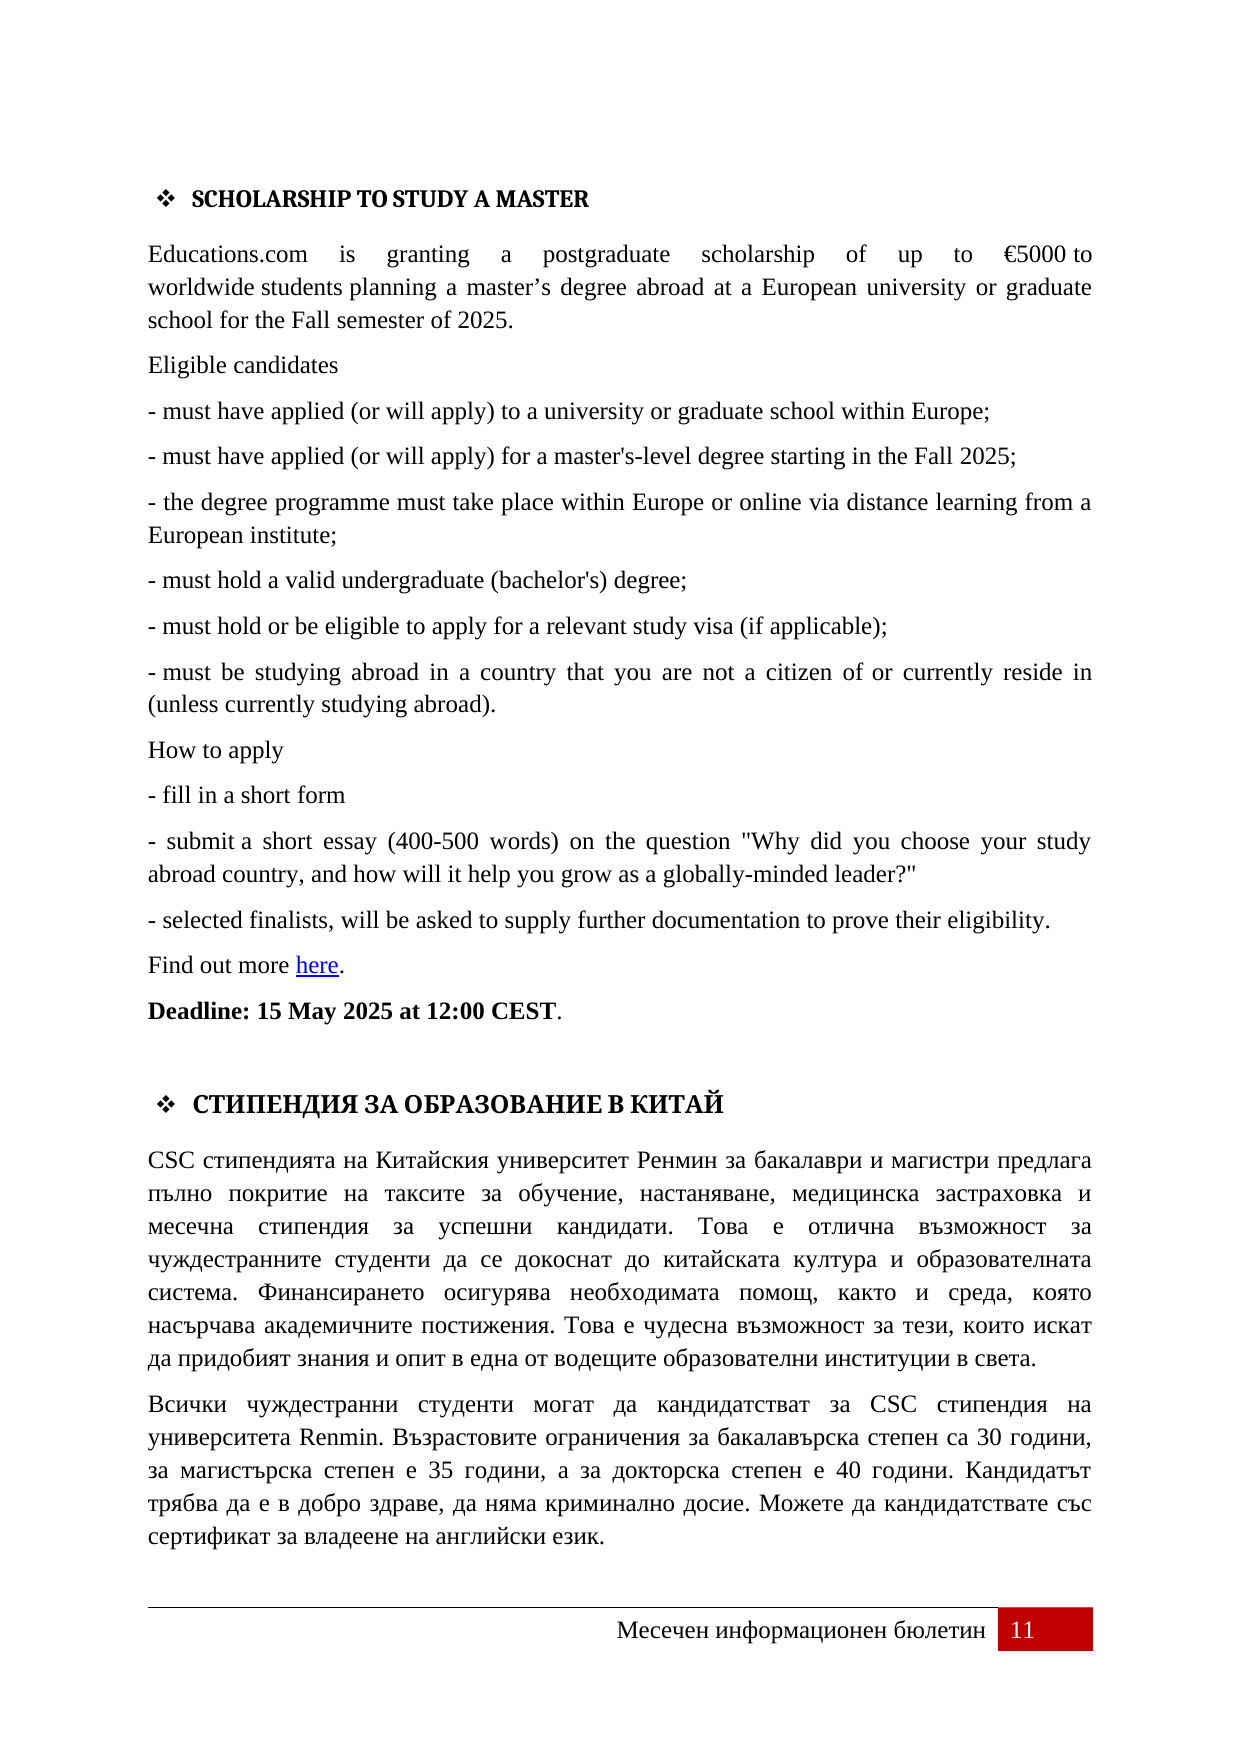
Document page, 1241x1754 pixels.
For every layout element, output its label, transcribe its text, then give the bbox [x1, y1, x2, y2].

text Eligible candidates [148, 350, 1093, 379]
text CSC стипендията на Китайския университет Ренмин за бакалаври и магистри предлага пълно покритие на таксите за обучение, настаняване, медицинска застраховка и месечна стипендия за успешни кандидати. Това е отлична възможност за чуждестранните студенти да се докоснат до китайската култура и образователната система. Финансирането осигурява необходимата помощ, както и среда, която насърчава академичните постижения. Това е чудесна възможност за тези, които искат да придобият знания и опит в една от водещите образователни институции в света. [148, 1145, 1093, 1372]
subtitle Scholarship to study a Master [154, 185, 1093, 214]
text - fill in a short form [148, 781, 1093, 809]
text Deadline: 15 May 2025 at 12:00 CEST. [148, 996, 1093, 1024]
text Всички чуждестранни студенти могат да кандидатстват за CSC стипендия на университета Renmin. Възрастовите ограничения за бакалавърска степен са 30 години, за магистърска степен е 35 години, а за докторска степен е 40 години. Кандидатът трябва да е в добро здраве, да няма криминално досие. Можете да кандидатствате със сертификат за владеене на английски език. [148, 1389, 1093, 1549]
text - must be studying abroad in a country that you are not a citizen of or currently reside in (unless currently studying abroad). [148, 657, 1093, 718]
text - must have applied (or will apply) for a master's-level degree starting in the Fall 2025; [148, 441, 1093, 470]
text Find out more here. [148, 950, 1093, 979]
subtitle Стипендия за образование в Китай [154, 1091, 1093, 1120]
text - must hold or be eligible to apply for a relevant study visa (if applicable); [148, 611, 1093, 640]
text Educations.com is granting a postgraduate scholarship of up to €5000 to worldwide students planning a master’s degree abroad at a European university or graduate school for the Fall semester of 2025. [148, 239, 1093, 334]
text - must have applied (or will apply) to a university or graduate school within Europe; [148, 396, 1093, 425]
text - selected finalists, will be asked to supply further documentation to prove their eligibility. [148, 905, 1093, 933]
text - submit a short essay (400-500 words) on the question "Why did you choose your study abroad country, and how will it help you grow as a globally-minded leader?" [148, 826, 1093, 888]
text How to apply [148, 735, 1093, 764]
text - must hold a valid undergraduate (bachelor's) degree; [148, 566, 1093, 594]
text - the degree programme must take place within Europe or online via distance learning from a European institute; [148, 487, 1093, 549]
